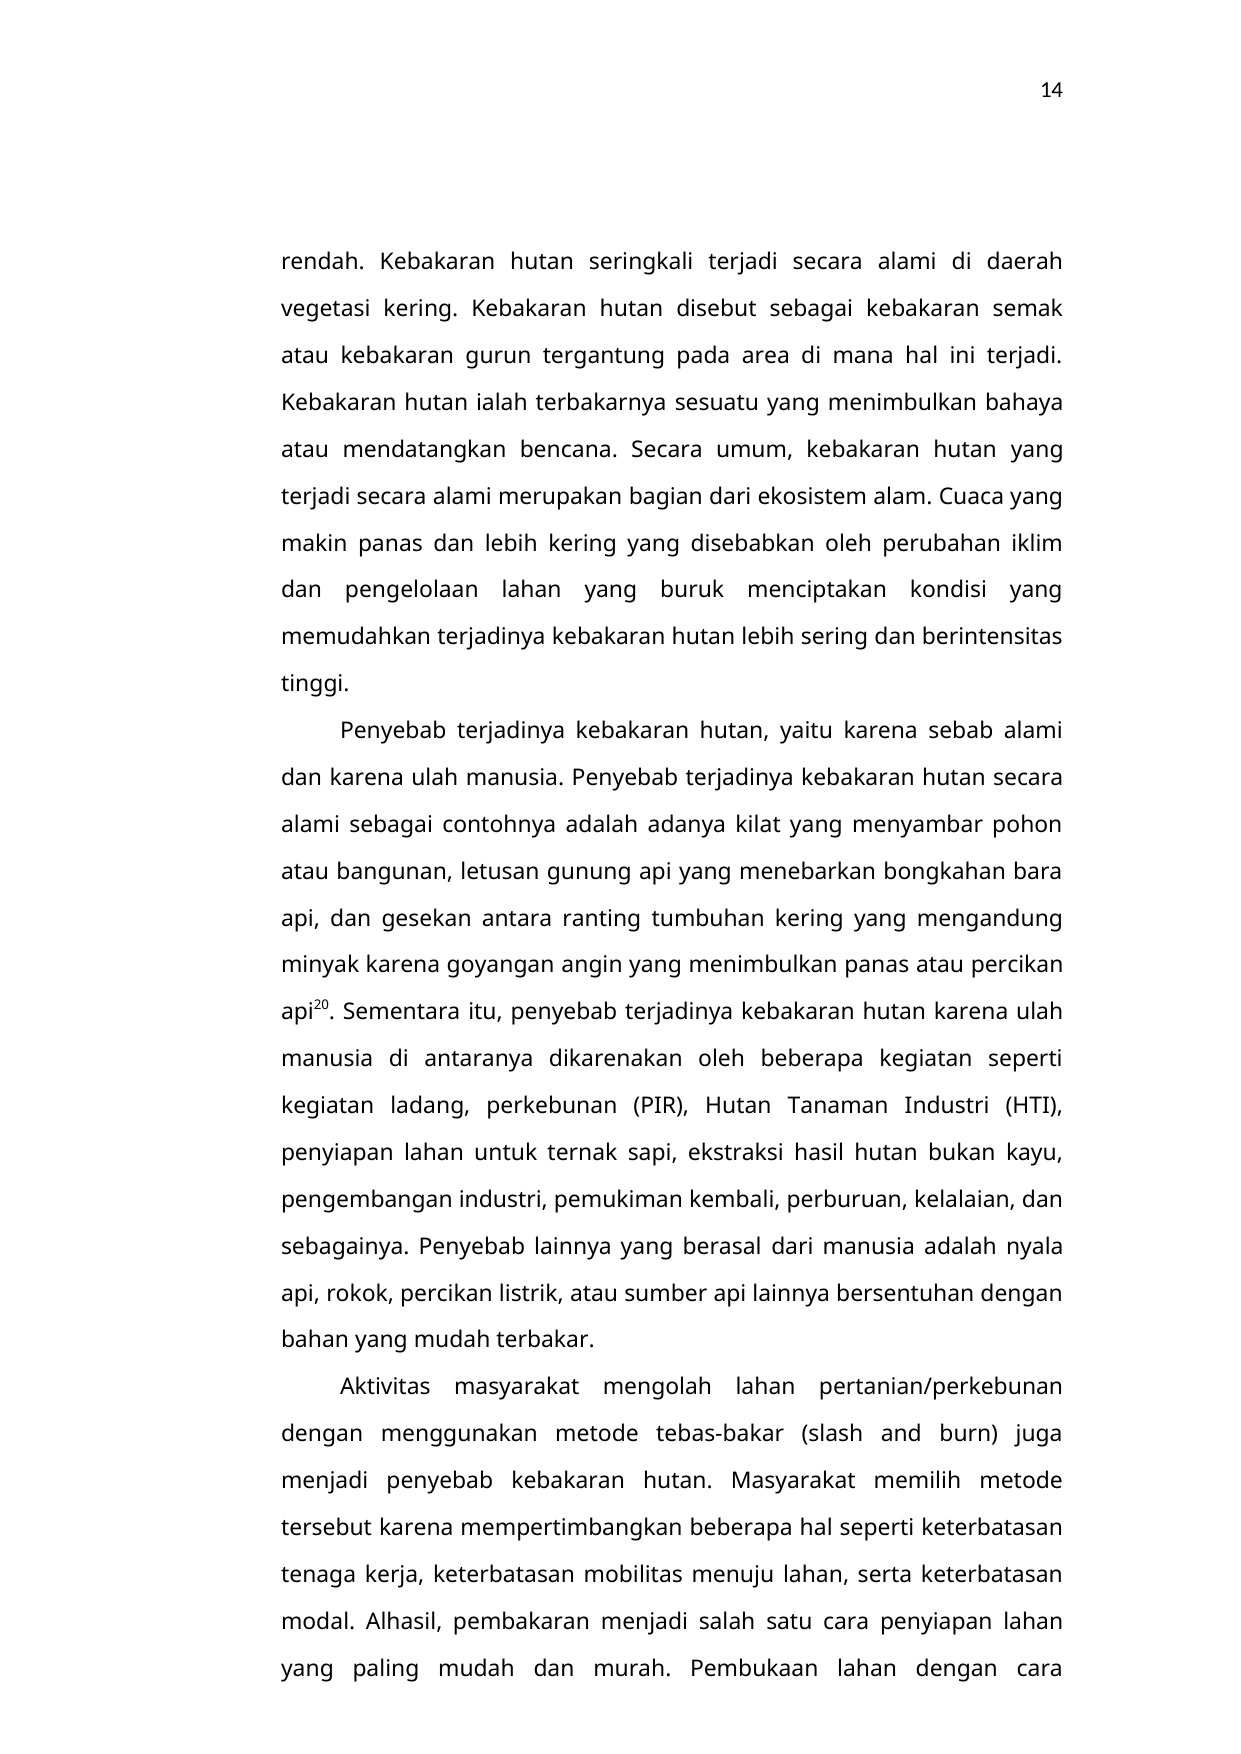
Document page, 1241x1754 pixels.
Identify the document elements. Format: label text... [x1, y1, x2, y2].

text rendah. Kebakaran hutan seringkali terjadi secara alami di daerah vegetasi kering. Kebakaran hutan disebut sebagai kebakaran semak atau kebakaran gurun tergantung pada area di mana hal ini terjadi. Kebakaran hutan ialah terbakarnya sesuatu yang menimbulkan bahaya atau mendatangkan bencana. Secara umum, kebakaran hutan yang terjadi secara alami merupakan bagian dari ekosistem alam. Cuaca yang makin panas dan lebih kering yang disebabkan oleh perubahan iklim dan pengelolaan lahan yang buruk menciptakan kondisi yang memudahkan terjadinya kebakaran hutan lebih sering dan berintensitas tinggi. [281, 245, 1064, 698]
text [281, 1370, 1063, 1683]
text Penyebab terjadinya kebakaran hutan, yaitu karena sebab alami dan karena ulah manusia. Penyebab terjadinya kebakaran hutan secara alami sebagai contohnya adalah adanya kilat yang menyambar pohon atau bangunan, letusan gunung api yang menebarkan bongkahan bara api, dan gesekan antara ranting tumbuhan kering yang mengandung minyak karena goyangan angin yang menimbulkan panas atau percikan api20. Sementara itu, penyebab terjadinya kebakaran hutan karena ulah manusia di antaranya dikarenakan oleh beberapa kegiatan seperti kegiatan ladang, perkebunan (PIR), Hutan Tanaman Industri (HTI), penyiapan lahan untuk ternak sapi, ekstraksi hasil hutan bukan kayu, pengembangan industri, pemukiman kembali, perburuan, kelalaian, dan sebagainya. Penyebab lainnya yang berasal dari manusia adalah nyala api, rokok, percikan listrik, atau sumber api lainnya bersentuhan dengan bahan yang mudah terbakar. [281, 714, 1063, 1354]
